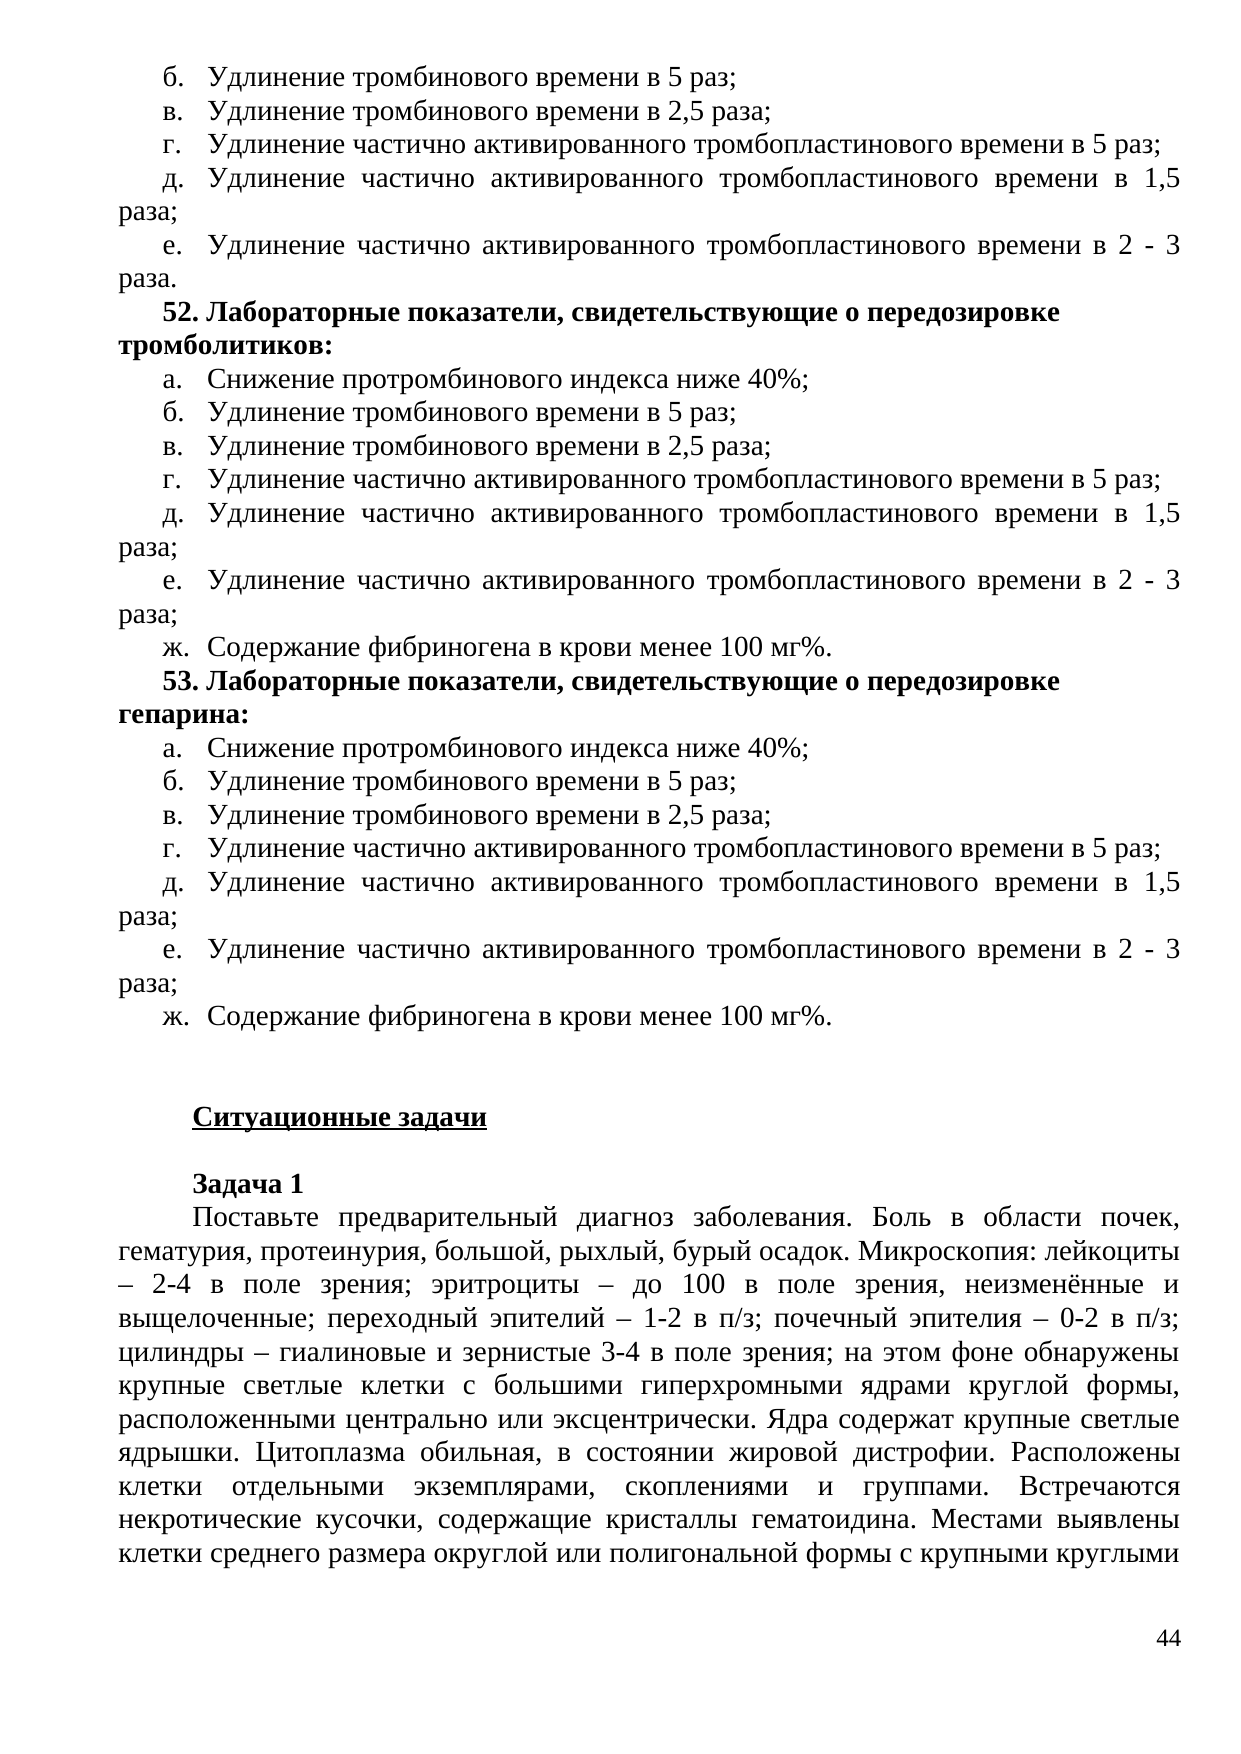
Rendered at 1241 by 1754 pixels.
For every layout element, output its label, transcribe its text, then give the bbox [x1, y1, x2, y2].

list Удлинение тромбинового времени в 5 раз; [118, 59, 1181, 93]
list Удлинение частично активированного тромбопластинового времени в 1,5 раза; [118, 864, 1181, 931]
list Удлинение тромбинового времени в 2,5 раза; [118, 93, 1181, 126]
list Снижение протромбинового индекса ниже 40%; [118, 730, 1181, 763]
list Удлинение тромбинового времени в 2,5 раза; [118, 797, 1181, 831]
text 52. Лабораторные показатели, свидетельствующие о передозировке тромболитиков: [118, 294, 1181, 361]
text Ситуационные задачи [118, 1099, 1181, 1132]
list Удлинение частично активированного тромбопластинового времени в 2 - 3 раза; [118, 931, 1181, 998]
list Удлинение тромбинового времени в 5 раз; [118, 763, 1181, 797]
list Удлинение частично активированного тромбопластинового времени в 5 раз; [118, 831, 1181, 864]
text 53. Лабораторные показатели, свидетельствующие о передозировке гепарина: [118, 663, 1181, 730]
list Снижение протромбинового индекса ниже 40%; [118, 361, 1181, 394]
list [118, 227, 1181, 294]
list Удлинение тромбинового времени в 2,5 раза; [118, 428, 1181, 462]
list Содержание фибриногена в крови менее 100 мг%. [118, 998, 1181, 1032]
list Удлинение частично активированного тромбопластинового времени в 2 - 3 раза; [118, 562, 1181, 629]
text Задача 1 [118, 1166, 1181, 1199]
list Удлинение частично активированного тромбопластинового времени в 5 раз; [118, 462, 1181, 495]
list Удлинение частично активированного тромбопластинового времени в 5 раз; [118, 126, 1181, 160]
list Удлинение тромбинового времени в 5 раз; [118, 394, 1181, 428]
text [118, 1199, 1181, 1568]
list Удлинение частично активированного тромбопластинового времени в 1,5 раза; [118, 495, 1181, 562]
list Удлинение частично активированного тромбопластинового времени в 1,5 раза; [118, 160, 1181, 227]
list Содержание фибриногена в крови менее 100 мг%. [118, 629, 1181, 663]
